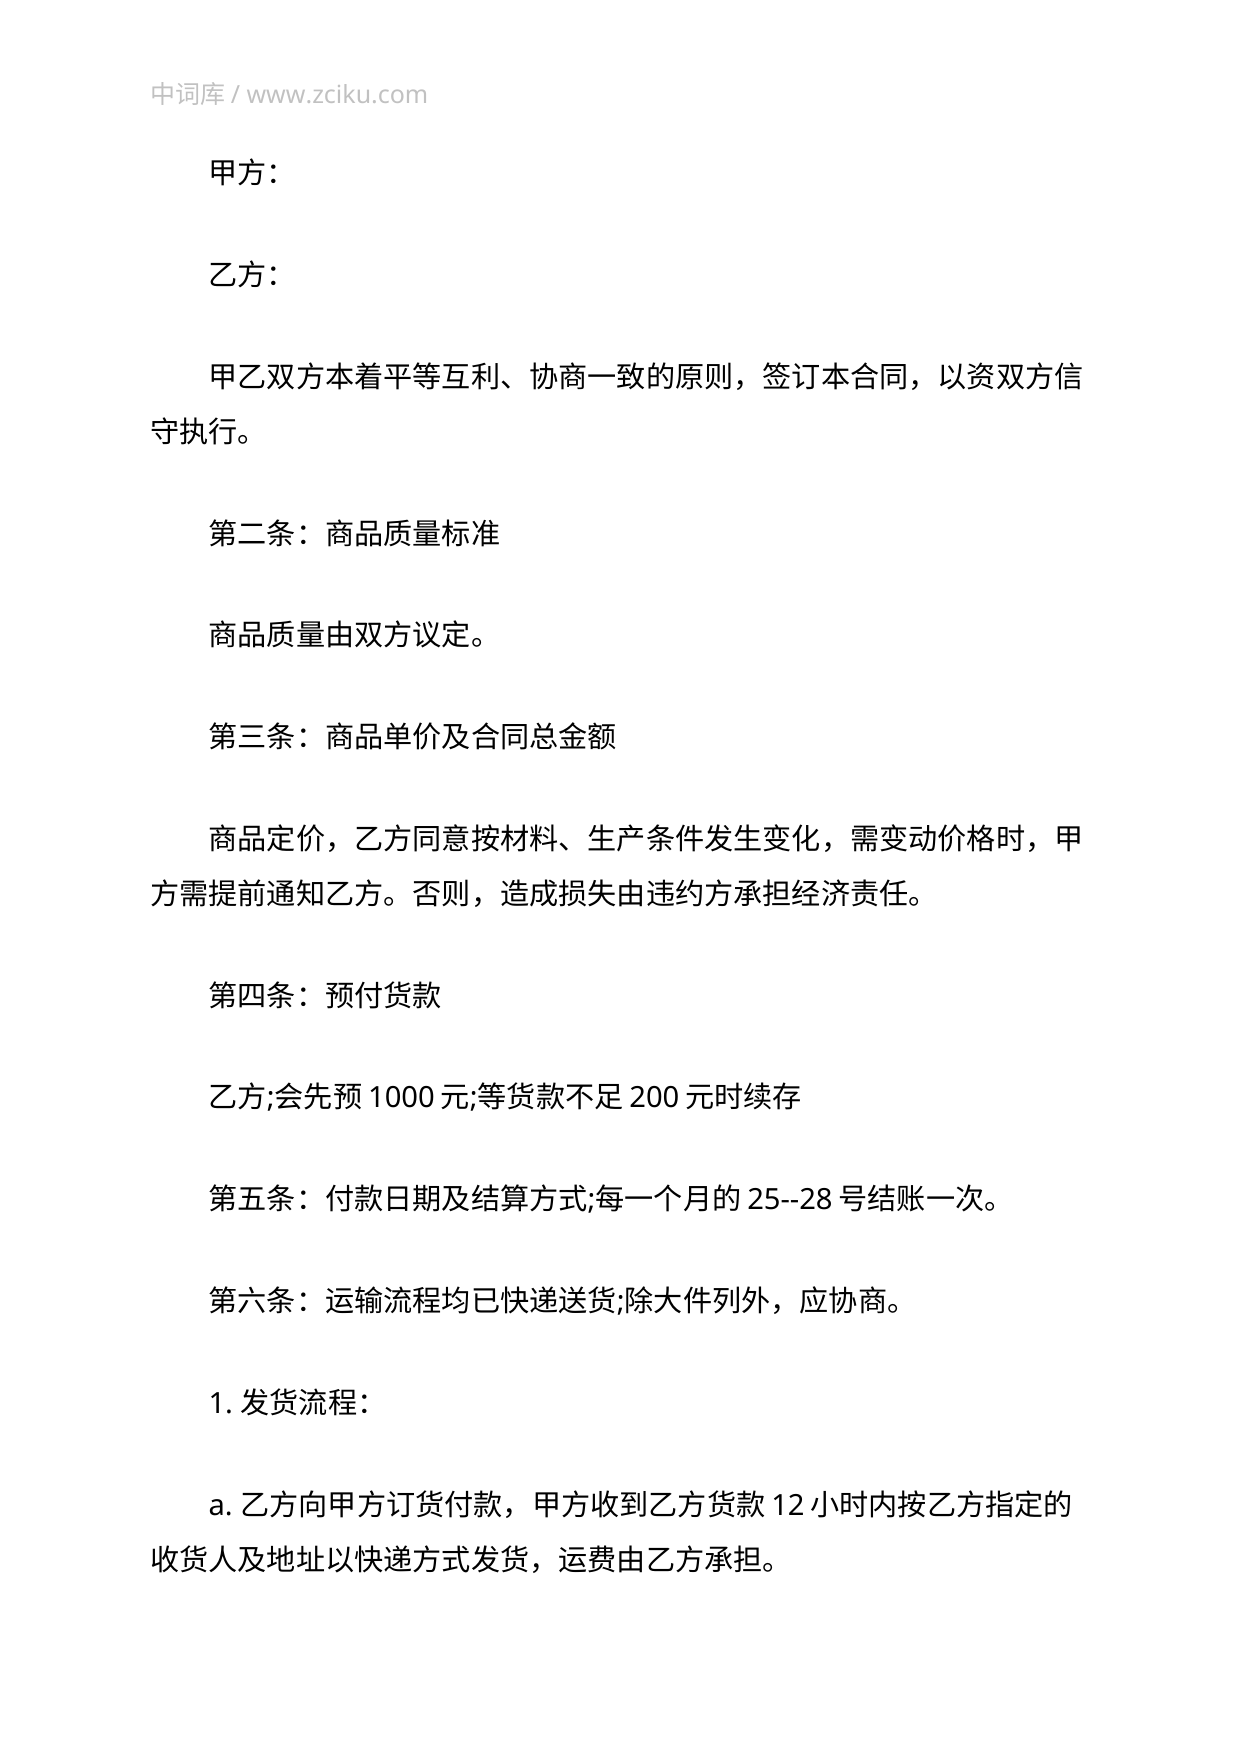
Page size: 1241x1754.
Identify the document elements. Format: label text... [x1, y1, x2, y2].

text 甲方： [150, 150, 1090, 192]
text 乙方;会先预1000元;等货款不足200元时续存 [150, 1074, 1090, 1116]
text 第六条：运输流程均已快递送货;除大件列外，应协商。 [150, 1278, 1090, 1320]
text 甲乙双方本着平等互利、协商一致的原则，签订本合同，以资双方信守执行。 [150, 353, 1090, 451]
text 第五条：付款日期及结算方式;每一个月的25--28号结账一次。 [150, 1176, 1090, 1218]
text 1. 发货流程： [150, 1380, 1090, 1422]
text 第二条：商品质量标准 [150, 510, 1090, 552]
text 第三条：商品单价及合同总金额 [150, 714, 1090, 756]
text a. 乙方向甲方订货付款，甲方收到乙方货款12小时内按乙方指定的收货人及地址以快递方式发货，运费由乙方承担。 [150, 1482, 1090, 1579]
text 乙方： [150, 252, 1090, 294]
text 第四条：预付货款 [150, 972, 1090, 1014]
text 商品质量由双方议定。 [150, 612, 1090, 654]
text 商品定价，乙方同意按材料、生产条件发生变化，需变动价格时，甲方需提前通知乙方。否则，造成损失由违约方承担经济责任。 [150, 816, 1090, 913]
